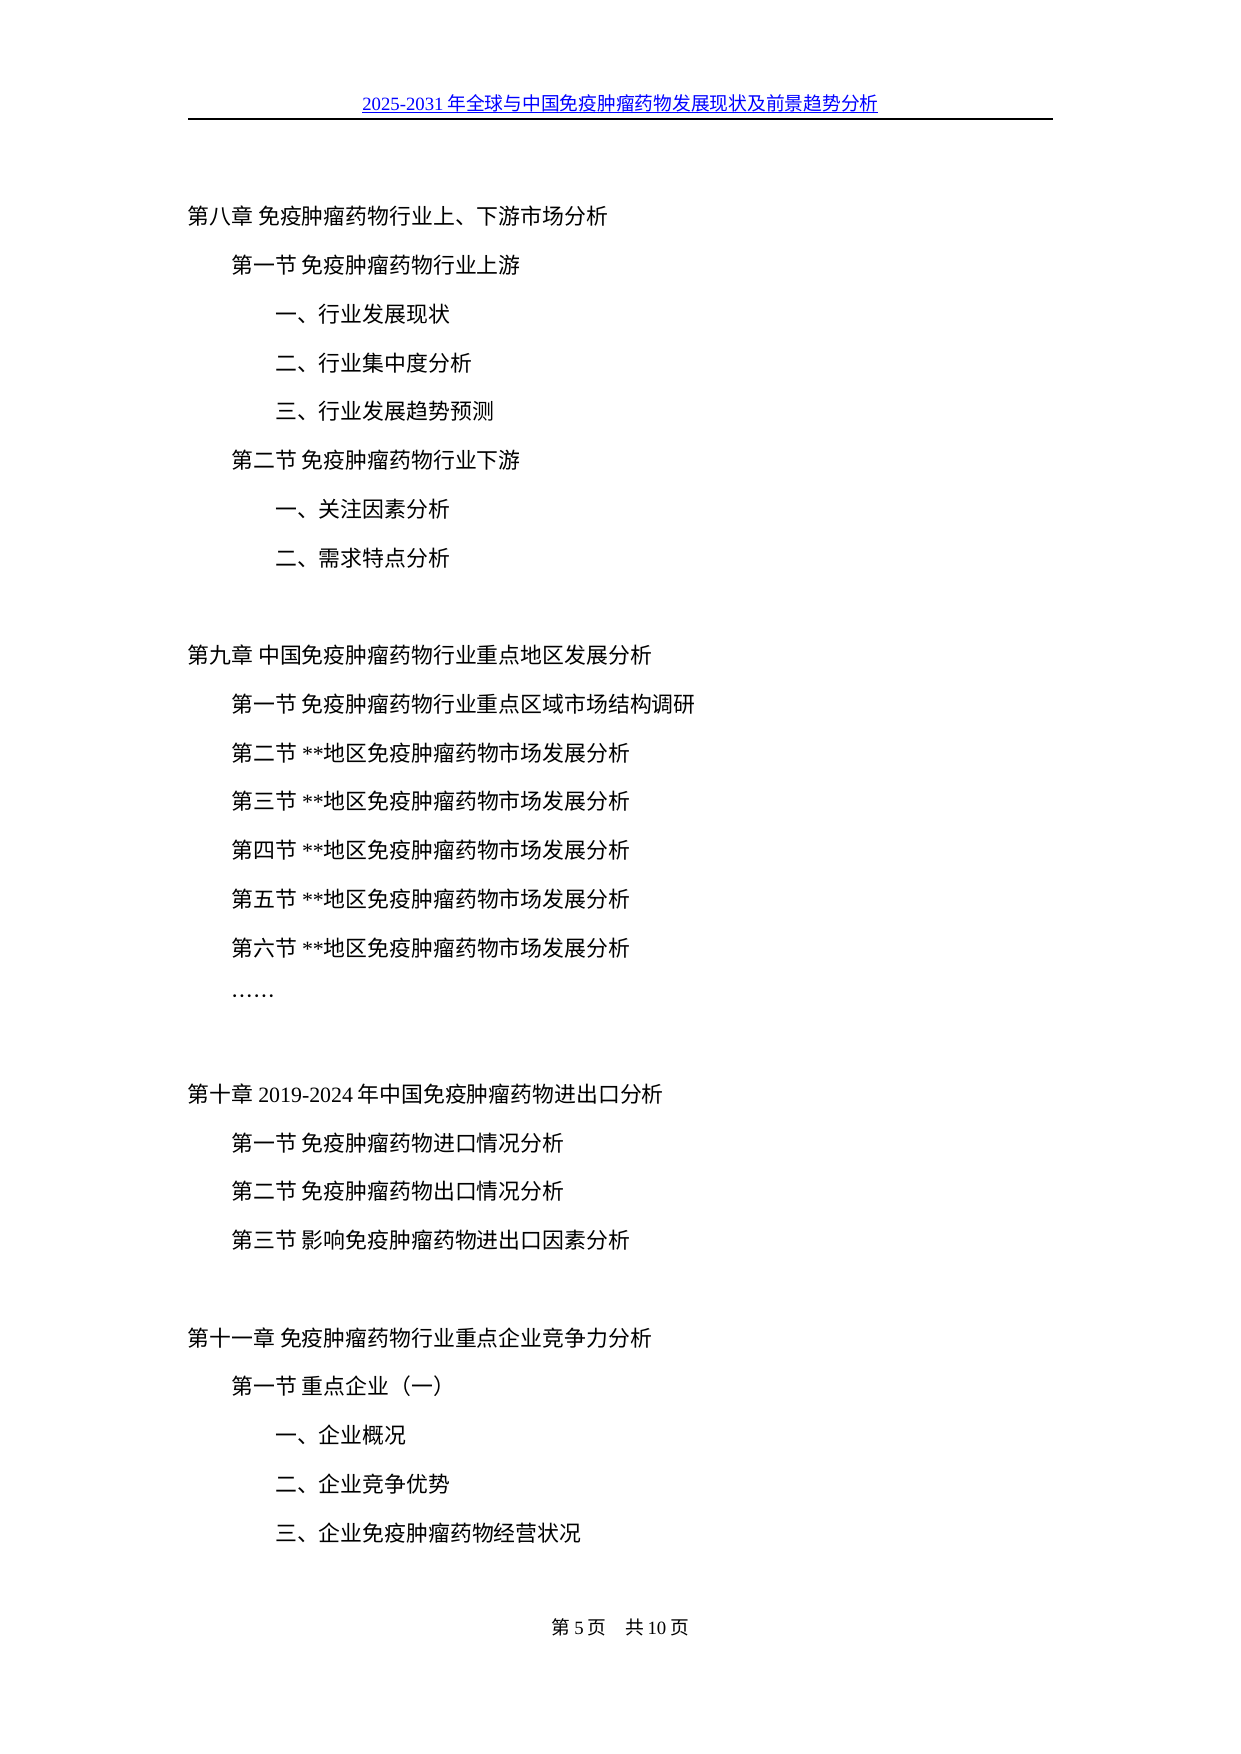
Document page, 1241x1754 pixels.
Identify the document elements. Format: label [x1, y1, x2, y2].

text [187, 150, 1053, 1548]
